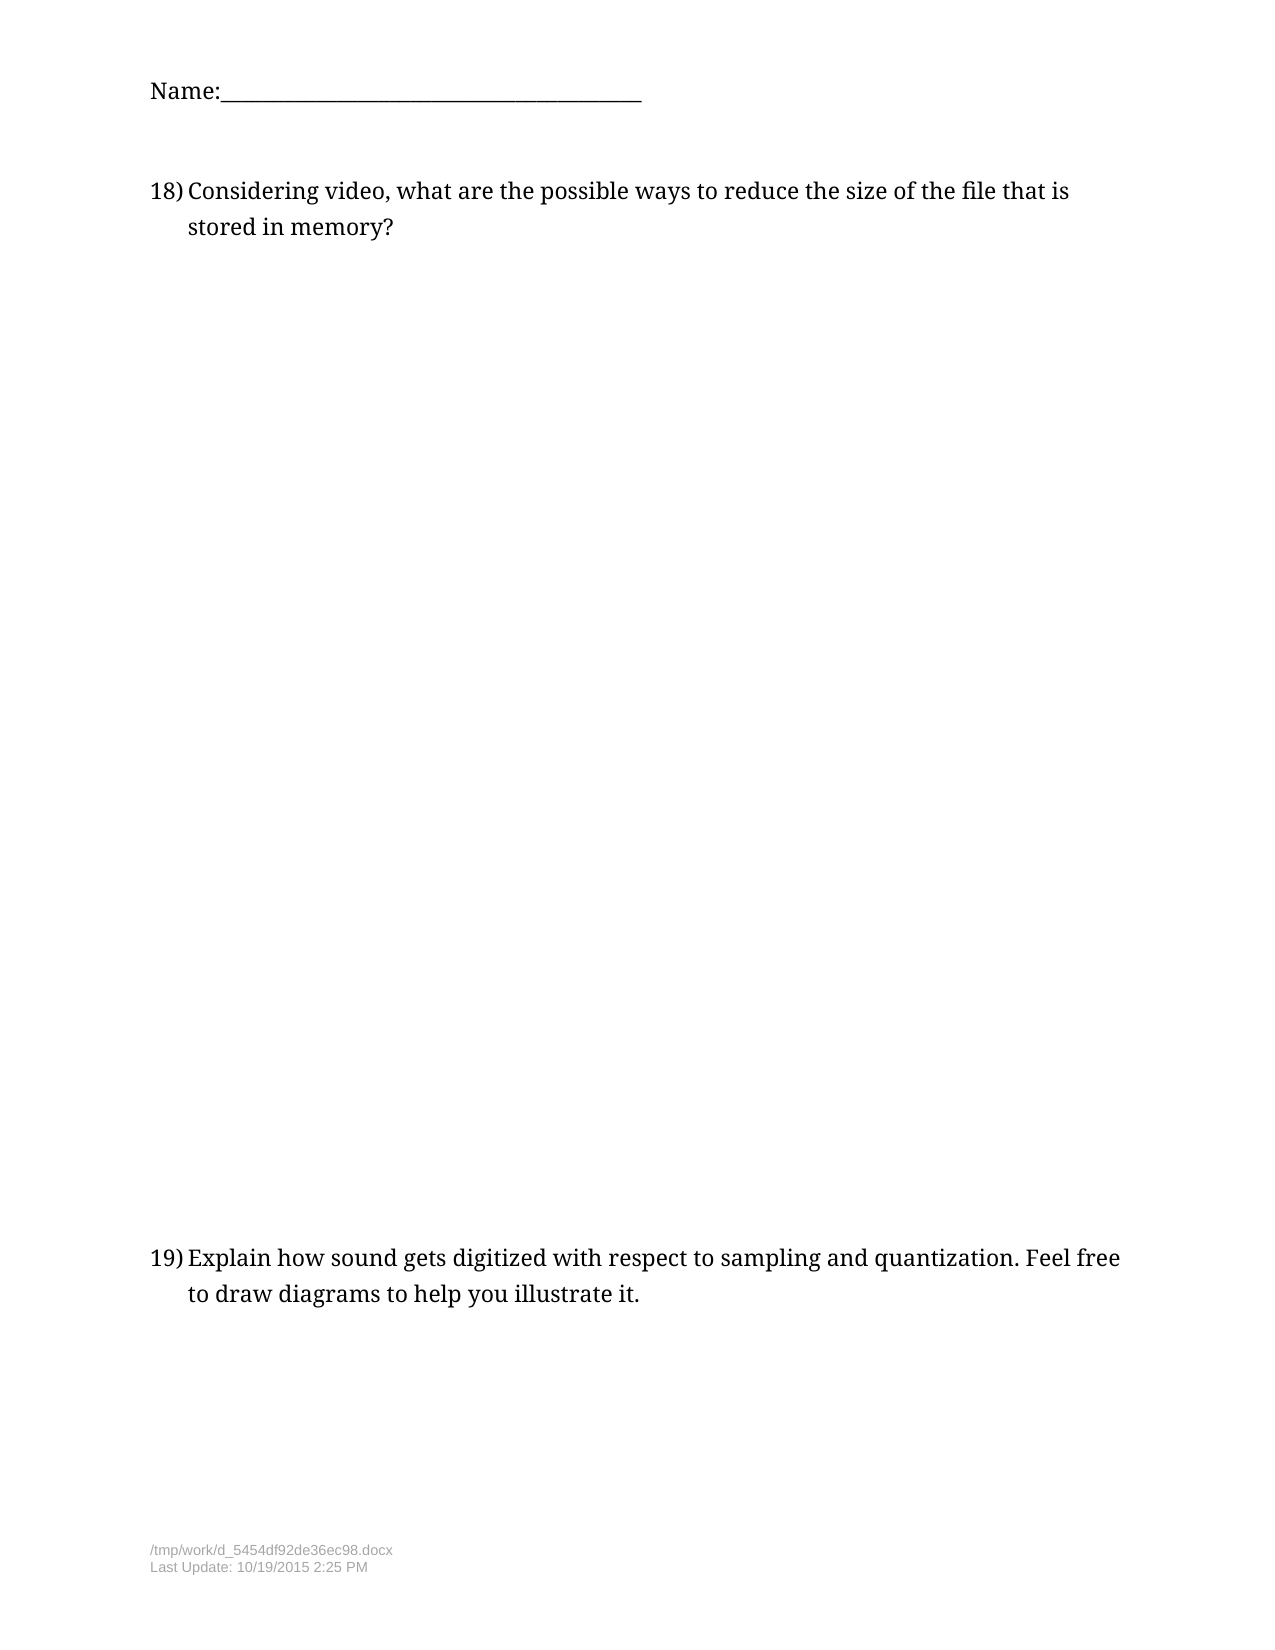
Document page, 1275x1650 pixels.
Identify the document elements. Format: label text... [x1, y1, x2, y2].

list Explain how sound gets digitized with respect to sampling and quantization. Feel free to draw diagrams to help you illustrate it. [150, 1242, 1125, 1417]
list Considering video, what are the possible ways to reduce the size of the file that is stored in memory? [150, 175, 1125, 1212]
